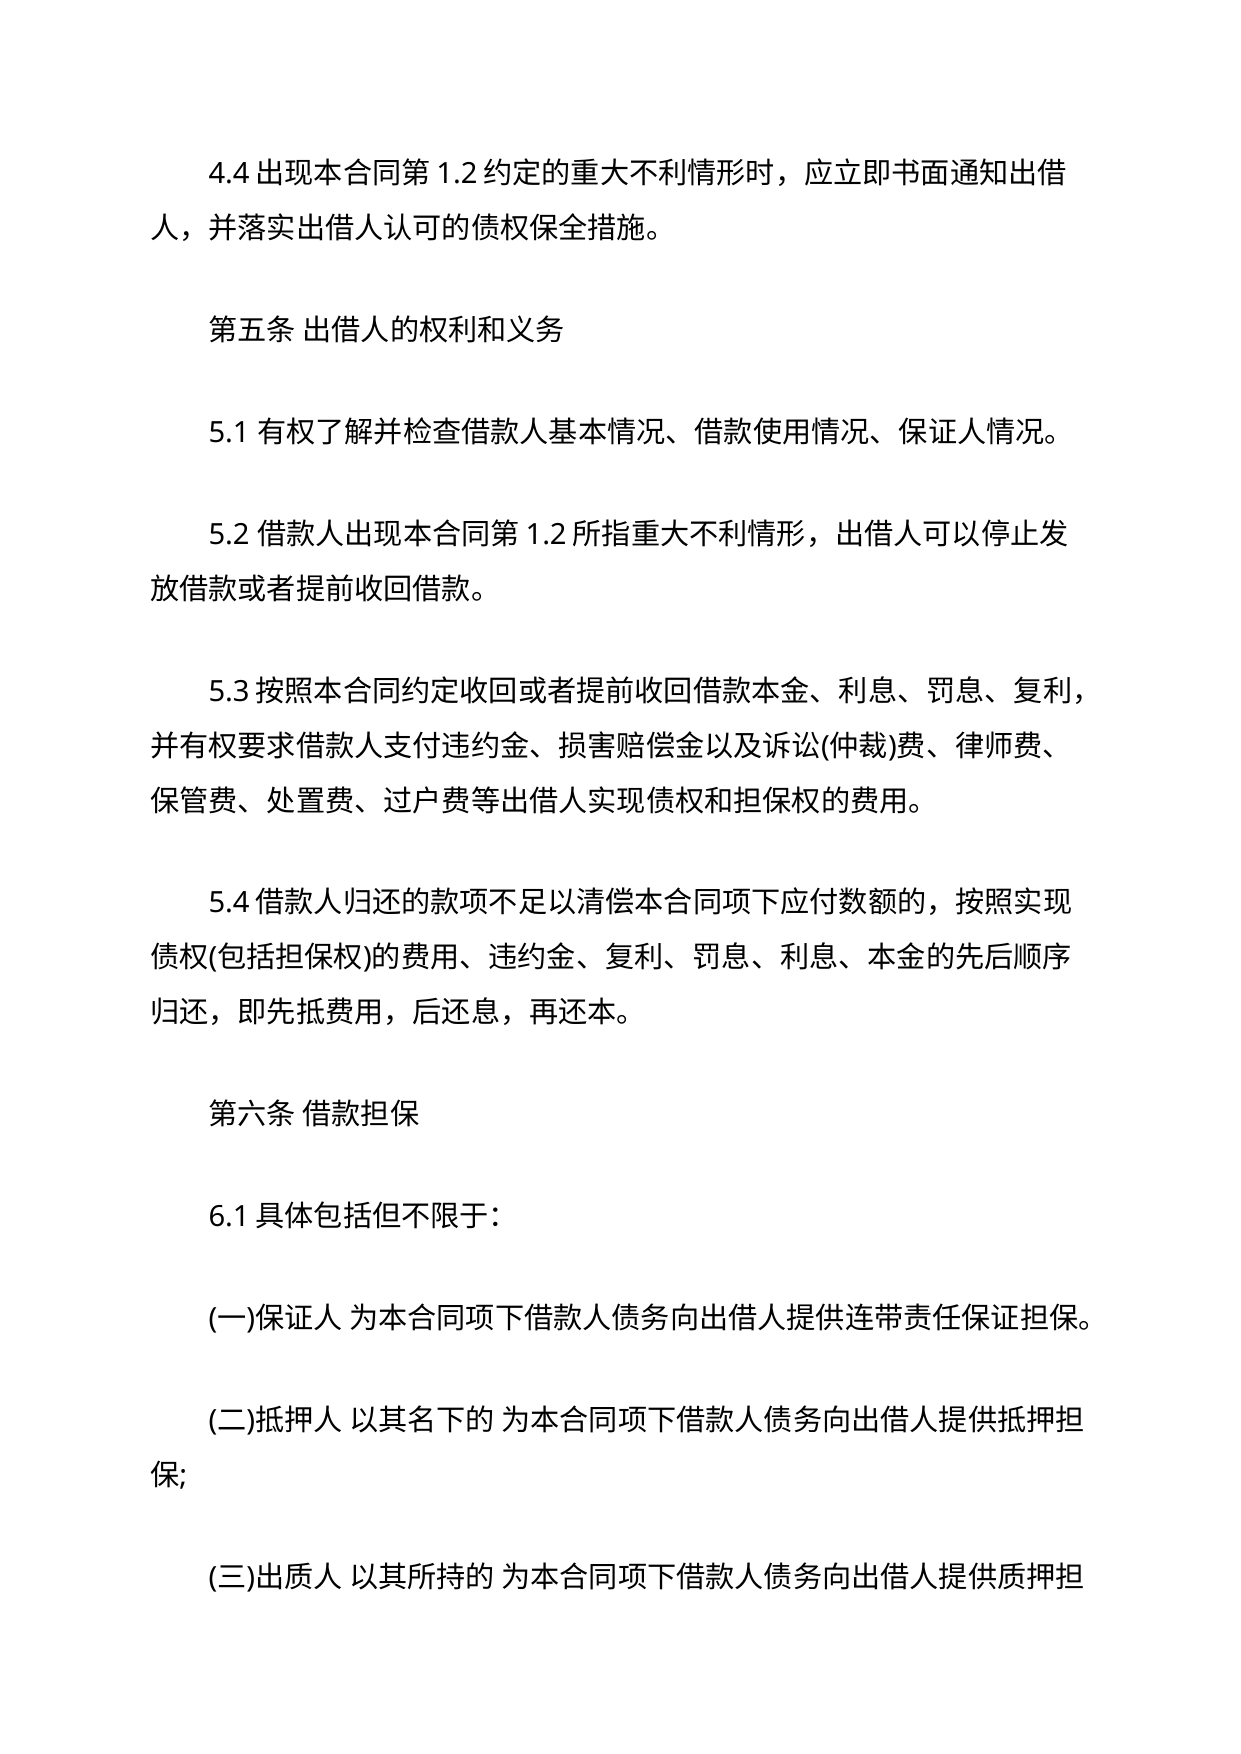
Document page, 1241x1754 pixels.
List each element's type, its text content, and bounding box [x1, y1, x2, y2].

text (一)保证人 为本合同项下借款人债务向出借人提供连带责任保证担保。 [150, 1294, 1090, 1337]
text 5.1 有权了解并检查借款人基本情况、借款使用情况、保证人情况。 [150, 408, 1090, 451]
text (二)抵押人 以其名下的 为本合同项下借款人债务向出借人提供抵押担保; [150, 1397, 1090, 1494]
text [150, 1553, 1090, 1596]
text 4.4出现本合同第1.2约定的重大不利情形时，应立即书面通知出借人，并落实出借人认可的债权保全措施。 [150, 150, 1090, 247]
text 5.3按照本合同约定收回或者提前收回借款本金、利息、罚息、复利，并有权要求借款人支付违约金、损害赔偿金以及诉讼(仲裁)费、律师费、保管费、处置费、过户费等出借人实现债权和担保权的费用。 [150, 667, 1090, 819]
text 5.2 借款人出现本合同第1.2所指重大不利情形，出借人可以停止发放借款或者提前收回借款。 [150, 511, 1090, 608]
text 5.4借款人归还的款项不足以清偿本合同项下应付数额的，按照实现债权(包括担保权)的费用、违约金、复利、罚息、利息、本金的先后顺序归还，即先抵费用，后还息，再还本。 [150, 879, 1090, 1031]
text 第六条 借款担保 [150, 1091, 1090, 1133]
text 6.1具体包括但不限于： [150, 1193, 1090, 1235]
text 第五条 出借人的权利和义务 [150, 307, 1090, 349]
